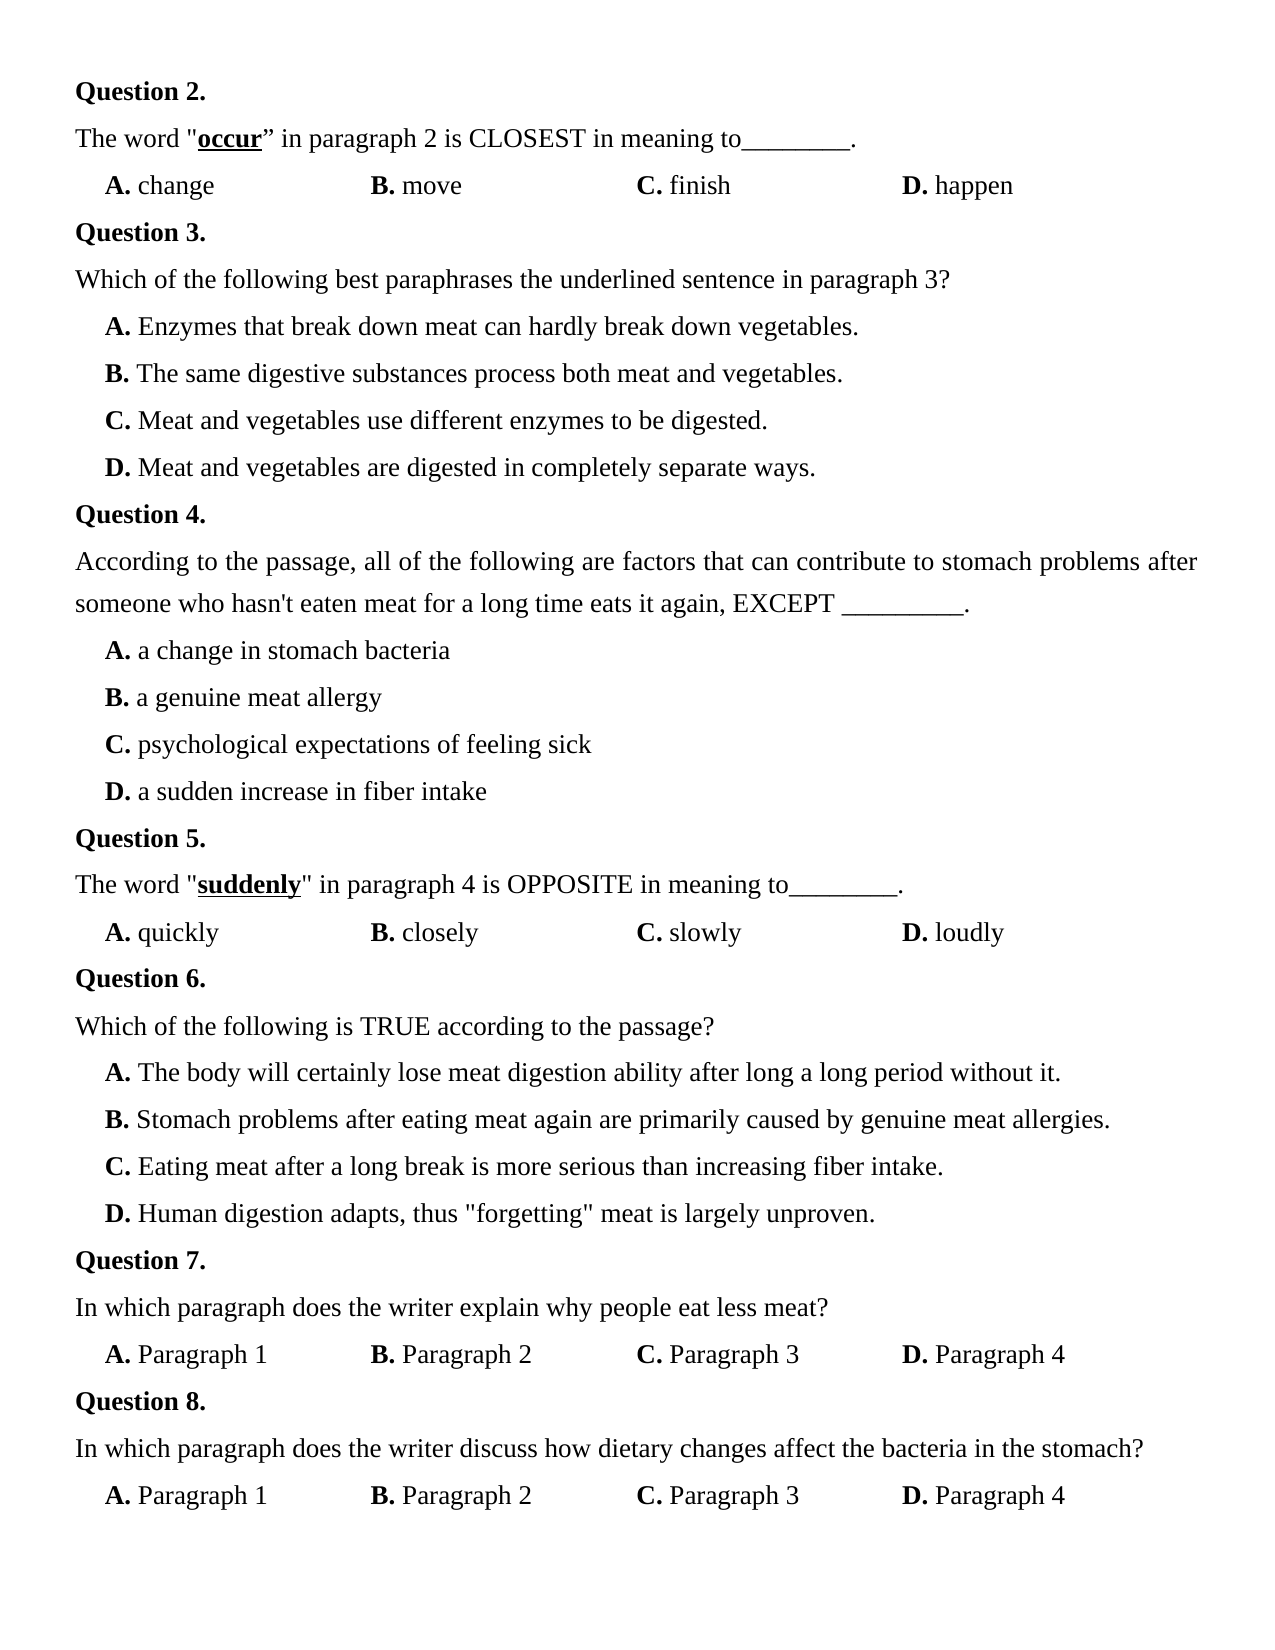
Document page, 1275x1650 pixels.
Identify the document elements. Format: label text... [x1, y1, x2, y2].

text A. a change in stomach bacteria [104, 634, 1200, 665]
text Question 3. [75, 216, 1200, 247]
text In which paragraph does the writer discuss how dietary changes affect the bacteria in the stomach? [75, 1432, 1200, 1463]
text Question 6. [75, 963, 1200, 994]
text Which of the following best paraphrases the underlined sentence in paragraph 3? [75, 263, 1200, 294]
text The word "occur” in paragraph 2 is CLOSEST in meaning to________. [75, 122, 1200, 153]
text D. a sudden increase in fiber intake [104, 775, 1200, 806]
text Question 5. [75, 822, 1200, 853]
text Question 4. [75, 498, 1200, 529]
text C. psychological expectations of feeling sick [104, 728, 1200, 759]
text C. Eating meat after a long break is more serious than increasing fiber intake. [104, 1151, 1200, 1182]
text Question 2. [75, 75, 1200, 106]
text The word "suddenly" in paragraph 4 is OPPOSITE in meaning to________. [75, 869, 1200, 900]
text In which paragraph does the writer explain why people eat less meat? [75, 1291, 1200, 1323]
text C. Meat and vegetables use different enzymes to be digested. [104, 404, 1200, 435]
text A. Paragraph 1 B. Paragraph 2 C. Paragraph 3 D. Paragraph 4 [104, 1338, 1200, 1369]
text According to the passage, all of the following are factors that can contribute to stomach problems after someone who hasn't eaten meat for a long time eats it again, EXCEPT _________. [75, 545, 1200, 618]
text Question 7. [75, 1244, 1200, 1276]
text A. The body will certainly lose meat digestion ability after long a long period without it. [104, 1057, 1200, 1088]
text B. a genuine meat allergy [104, 681, 1200, 712]
text A. Paragraph 1 B. Paragraph 2 C. Paragraph 3 D. Paragraph 4 [75, 1479, 1200, 1511]
text A. Enzymes that break down meat can hardly break down vegetables. [104, 310, 1200, 341]
text Question 8. [75, 1385, 1200, 1417]
text D. Human digestion adapts, thus "forgetting" meat is largely unproven. [104, 1197, 1200, 1229]
text B. The same digestive substances process both meat and vegetables. [104, 357, 1200, 388]
text B. Stomach problems after eating meat again are primarily caused by genuine meat allergies. [104, 1103, 1200, 1135]
text A. change B. move C. finish D. happen [75, 169, 1200, 200]
text Which of the following is TRUE according to the passage? [75, 1009, 1200, 1041]
text D. Meat and vegetables are digested in completely separate ways. [104, 451, 1200, 482]
text A. quickly B. closely C. slowly D. loudly [75, 916, 1200, 947]
